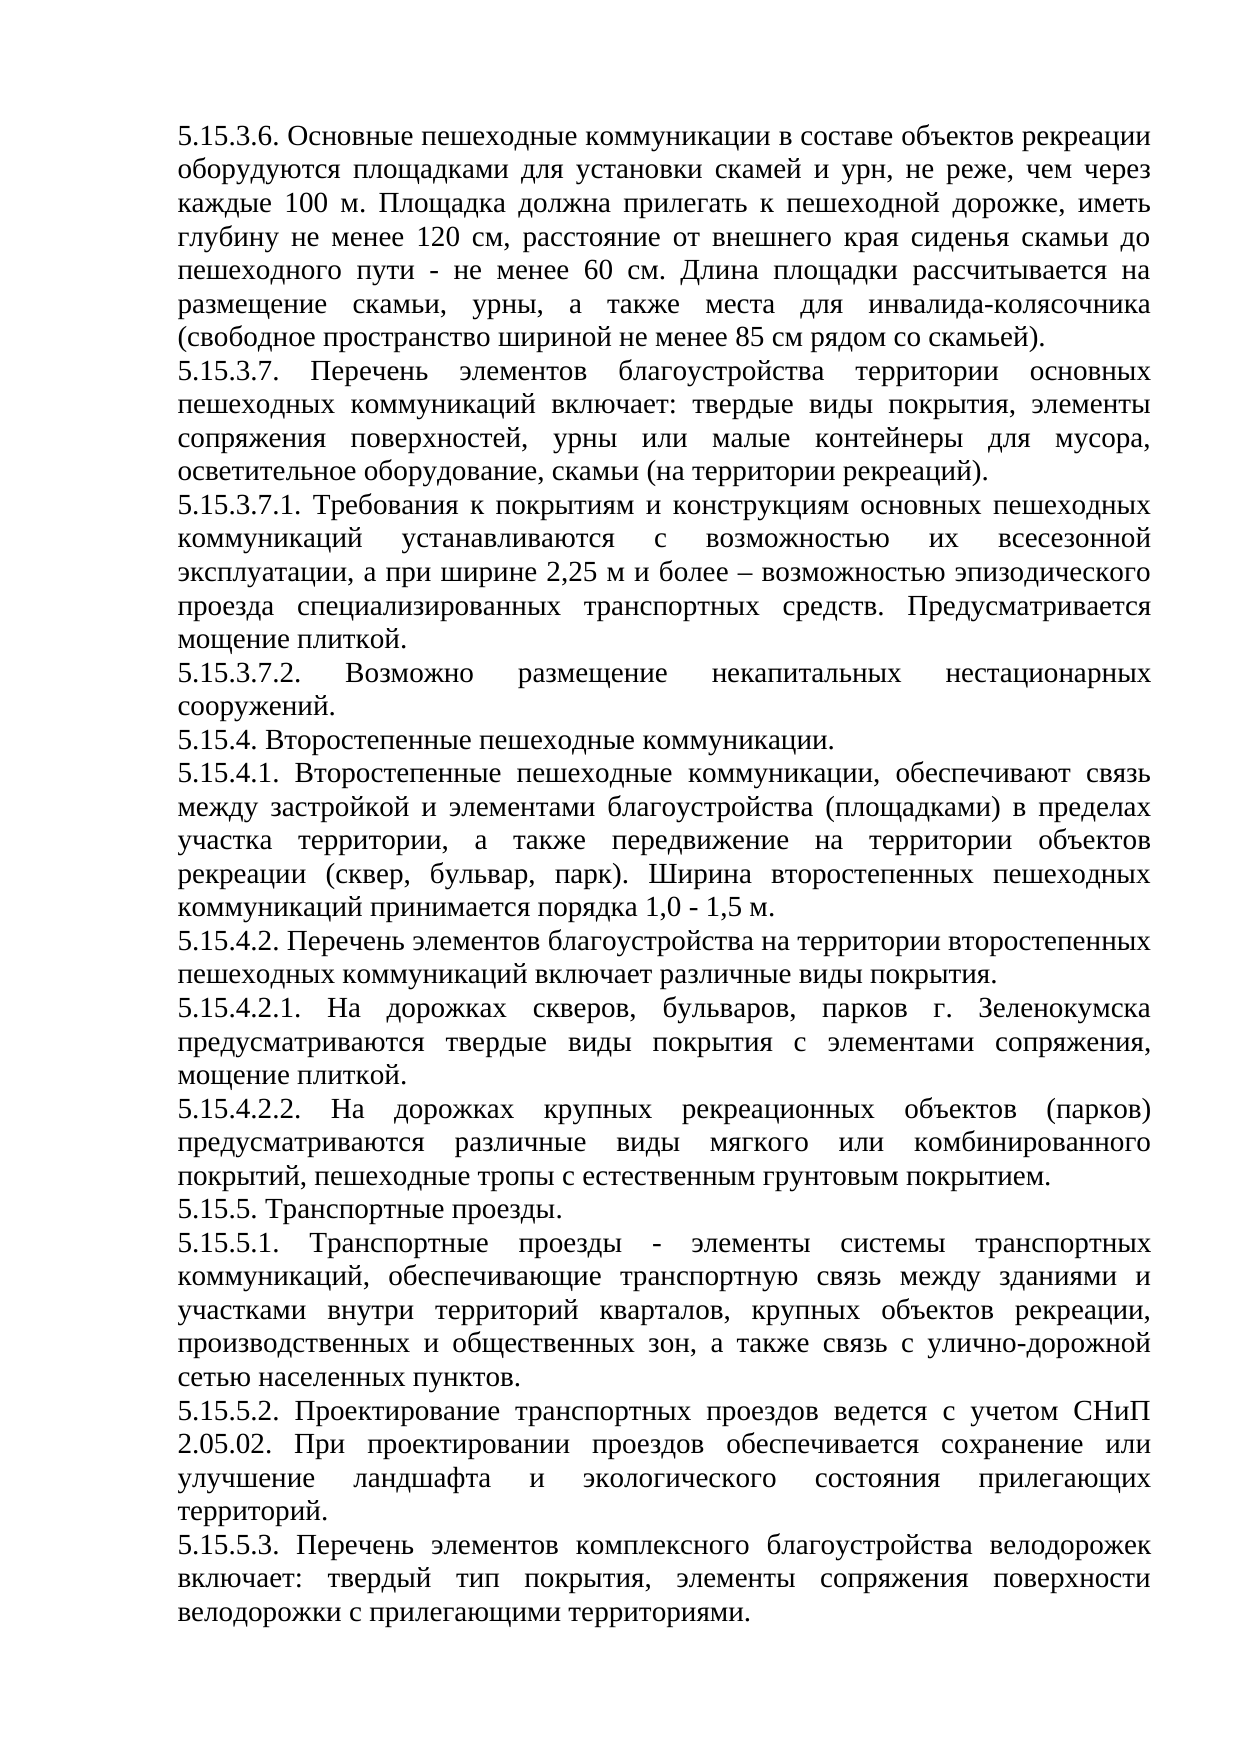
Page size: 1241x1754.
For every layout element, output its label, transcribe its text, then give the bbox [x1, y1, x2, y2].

text 5.15.3.7. Перечень элементов благоустройства территории основных пешеходных коммуникаций включает: твердые виды покрытия, элементы сопряжения поверхностей, урны или малые контейнеры для мусора, осветительное оборудование, скамьи (на территории рекреаций). [177, 353, 1152, 487]
text 5.15.5.3. Перечень элементов комплексного благоустройства велодорожек включает: твердый тип покрытия, элементы сопряжения поверхности велодорожки с прилегающими территориями. [177, 1527, 1152, 1627]
text 5.15.4. Второстепенные пешеходные коммуникации. [177, 722, 1152, 755]
text 5.15.3.7.2. Возможно размещение некапитальных нестационарных сооружений. [177, 655, 1152, 722]
text 5.15.4.1. Второстепенные пешеходные коммуникации, обеспечивают связь между застройкой и элементами благоустройства (площадками) в пределах участка территории, а также передвижение на территории объектов рекреации (сквер, бульвар, парк). Ширина второстепенных пешеходных коммуникаций принимается порядка 1,0 - 1,5 м. [177, 755, 1152, 923]
text 5.15.5.2. Проектирование транспортных проездов ведется с учетом СНиП 2.05.02. При проектировании проездов обеспечивается сохранение или улучшение ландшафта и экологического состояния прилегающих территорий. [177, 1393, 1152, 1527]
text 5.15.4.2. Перечень элементов благоустройства на территории второстепенных пешеходных коммуникаций включает различные виды покрытия. [177, 923, 1152, 990]
text 5.15.3.6. Основные пешеходные коммуникации в составе объектов рекреации оборудуются площадками для установки скамей и урн, не реже, чем через каждые 100 м. Площадка должна прилегать к пешеходной дорожке, иметь глубину не менее 120 см, расстояние от внешнего края сиденья скамьи до пешеходного пути - не менее 60 см. Длина площадки рассчитывается на размещение скамьи, урны, а также места для инвалида-колясочника (свободное пространство шириной не менее 85 см рядом со скамьей). [177, 118, 1152, 353]
text 5.15.5. Транспортные проезды. [177, 1191, 1152, 1225]
text 5.15.3.7.1. Требования к покрытиям и конструкциям основных пешеходных коммуникаций устанавливаются с возможностью их всесезонной эксплуатации, а при ширине 2,25 м и более – возможностью эпизодического проезда специализированных транспортных средств. Предусматривается мощение плиткой. [177, 487, 1152, 655]
text 5.15.4.2.2. На дорожках крупных рекреационных объектов (парков) предусматриваются различные виды мягкого или комбинированного покрытий, пешеходные тропы с естественным грунтовым покрытием. [177, 1091, 1152, 1191]
text 5.15.5.1. Транспортные проезды - элементы системы транспортных коммуникаций, обеспечивающие транспортную связь между зданиями и участками внутри территорий кварталов, крупных объектов рекреации, производственных и общественных зон, а также связь с улично-дорожной сетью населенных пунктов. [177, 1225, 1152, 1393]
text 5.15.4.2.1. На дорожках скверов, бульваров, парков г. Зеленокумска предусматриваются твердые виды покрытия с элементами сопряжения, мощение плиткой. [177, 990, 1152, 1091]
